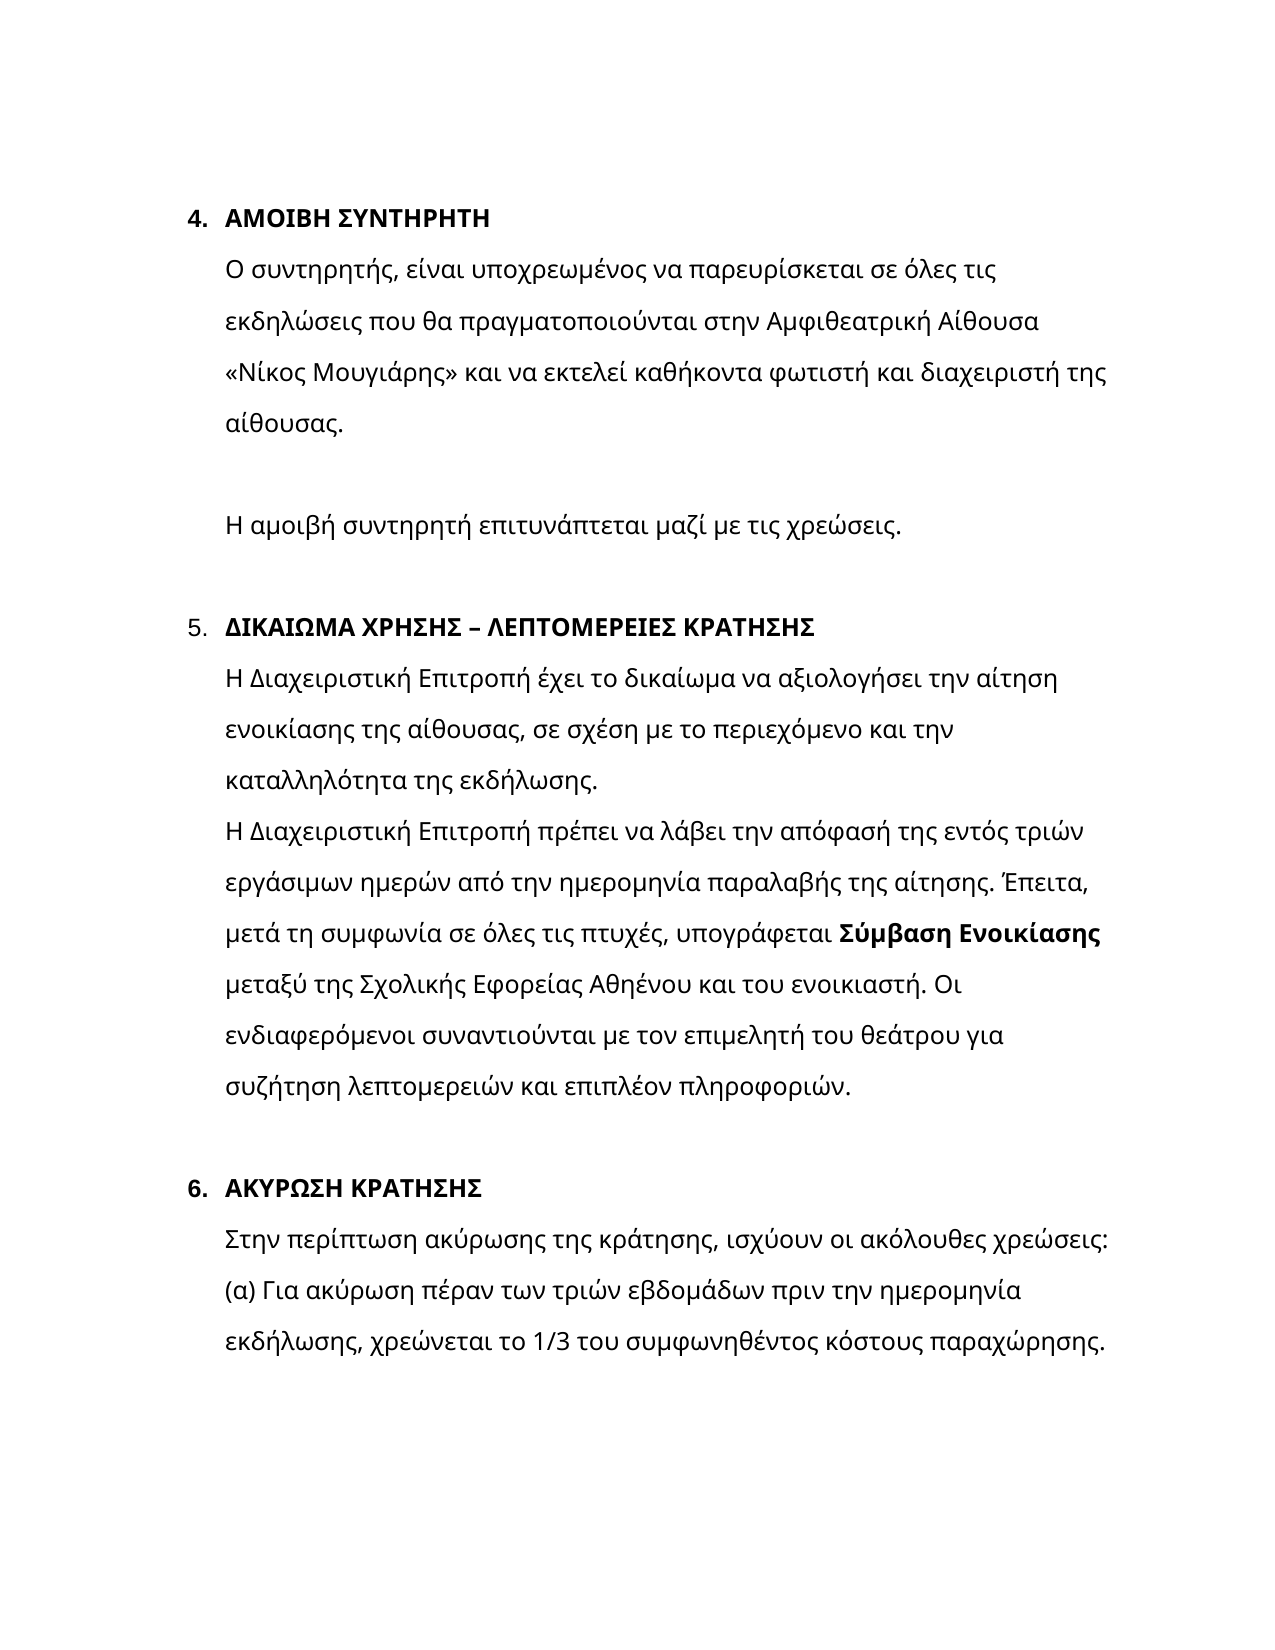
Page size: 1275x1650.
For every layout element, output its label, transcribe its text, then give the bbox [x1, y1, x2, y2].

list ΑΜΟΙΒΗ ΣΥΝΤΗΡΗΤΗ [187, 201, 1125, 235]
list Η αμοιβή συντηρητή επιτυνάπτεται μαζί με τις χρεώσεις. [225, 507, 1125, 541]
list Ο συντηρητής, είναι υποχρεωμένος να παρευρίσκεται σε όλες τις εκδηλώσεις που θα πραγματοποιούνται στην Αμφιθεατρική Αίθουσα «Νίκος Μουγιάρης» και να εκτελεί καθήκοντα φωτιστή και διαχειριστή της αίθουσας. [225, 252, 1125, 439]
list Στην περίπτωση ακύρωσης της κράτησης, ισχύουν οι ακόλουθες χρεώσεις: [225, 1222, 1125, 1256]
list (α) Για ακύρωση πέραν των τριών εβδοµάδων πριν την ηµεροµηνία εκδήλωσης, χρεώνεται το 1/3 του συµφωνηθέντος κόστους παραχώρησης. [225, 1273, 1125, 1358]
list Η Διαχειριστική Επιτροπή πρέπει να λάβει την απόφασή της εντός τριών εργάσιµων ηµερών από την ηµεροµηνία παραλαβής της αίτησης. Έπειτα, μετά τη συµφωνία σε όλες τις πτυχές, υπογράφεται Σύµβαση Ενοικίασης µεταξύ της Σχολικής Εφορείας Αθηένου και του ενοικιαστή. Οι ενδιαφερόµενοι συναντιούνται µε τον επιµελητή του θεάτρου για συζήτηση λεπτοµερειών και επιπλέον πληροφοριών. [225, 813, 1125, 1103]
list Η Διαχειριστική Επιτροπή έχει το δικαίωμα να αξιολογήσει την αίτηση ενοικίασης της αίθουσας, σε σχέση με το περιεχόμενο και την καταλληλότητα της εκδήλωσης. [225, 660, 1125, 797]
list ΑΚΥΡΩΣΗ ΚΡΑΤΗΣΗΣ [187, 1171, 1125, 1205]
list ΔΙΚΑΙΩΜΑ ΧΡΗΣΗΣ – ΛΕΠΤΟΜΕΡΕΙΕΣ ΚΡΑΤΗΣΗΣ [187, 609, 1125, 643]
